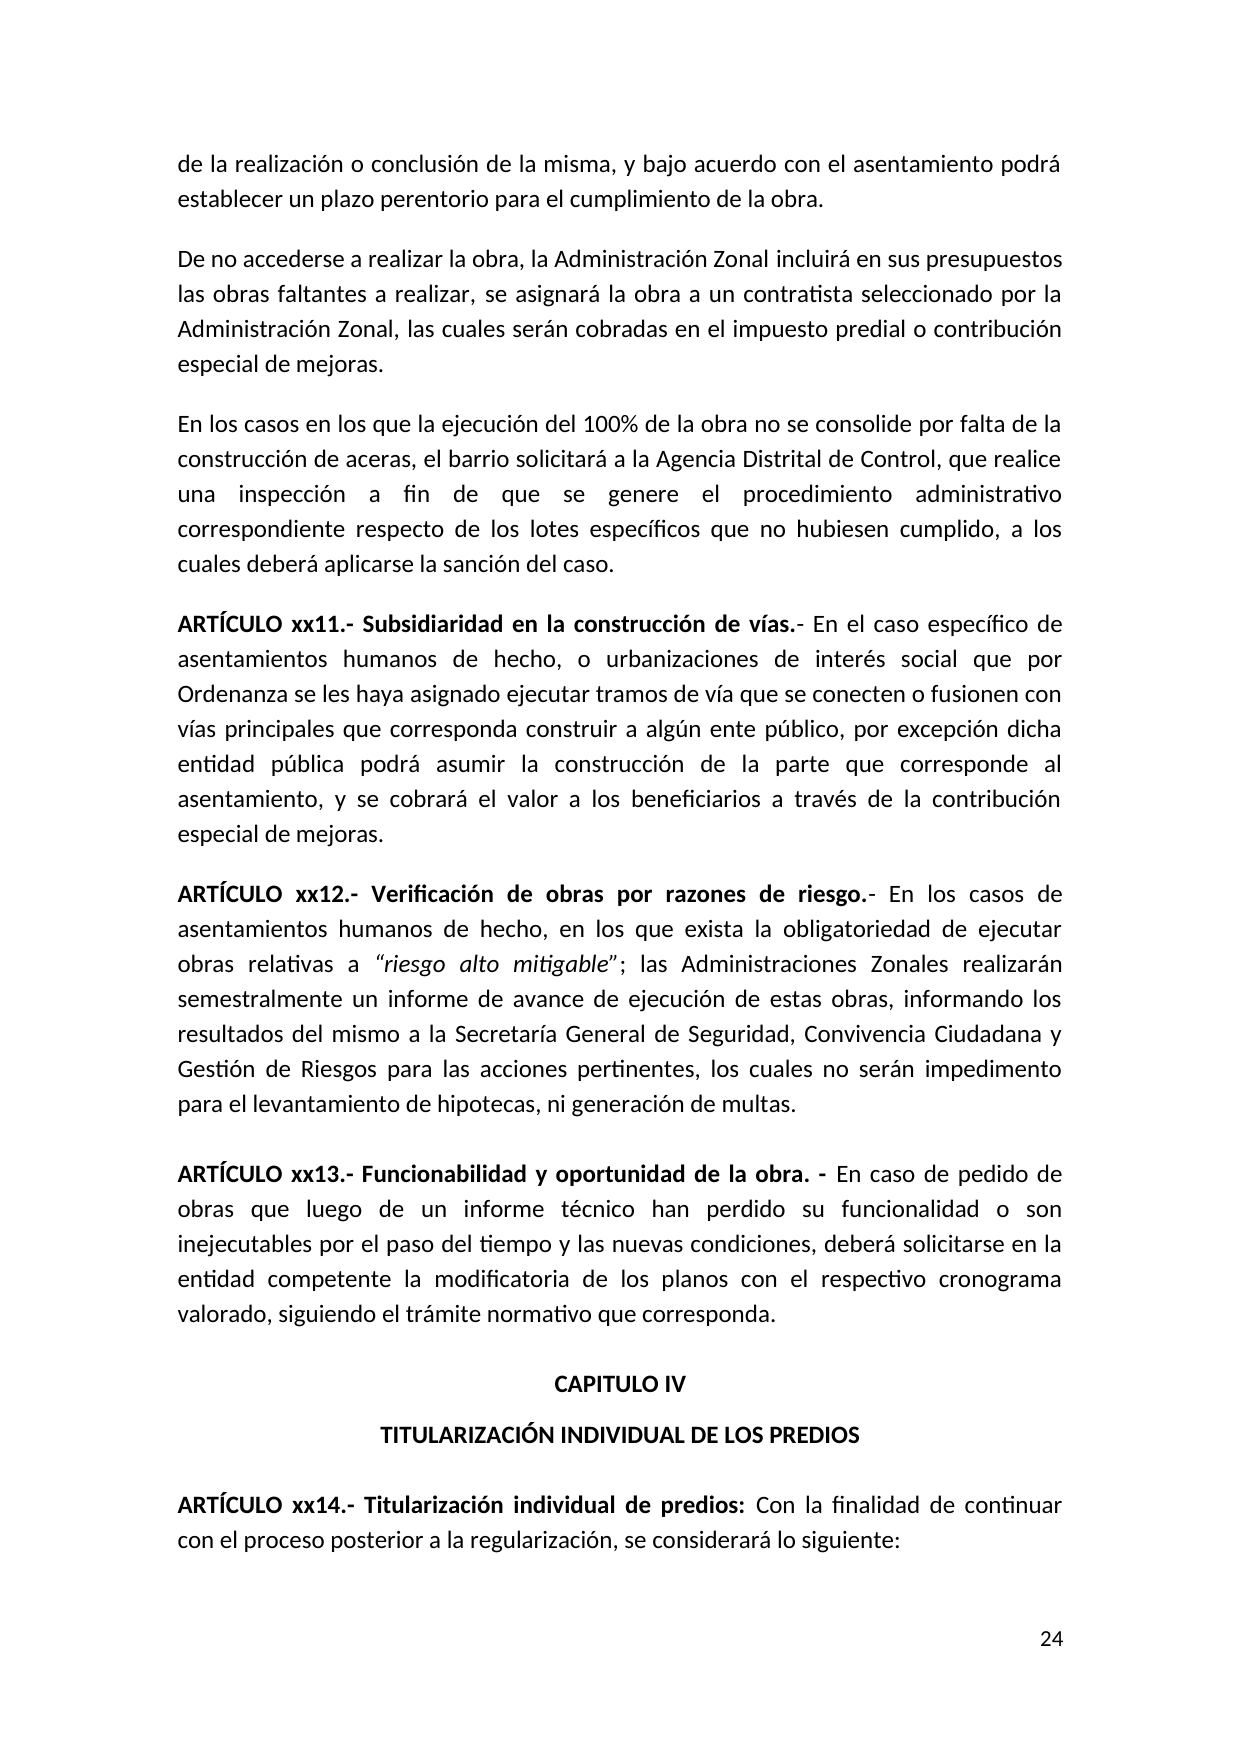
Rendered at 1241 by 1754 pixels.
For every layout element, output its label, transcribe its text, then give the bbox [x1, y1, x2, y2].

text ARTÍCULO xx13.- Funcionabilidad y oportunidad de la obra. - En caso de pedido de obras que luego de un informe técnico han perdido su funcionalidad o son inejecutables por el paso del tiempo y las nuevas condiciones, deberá solicitarse en la entidad competente la modificatoria de los planos con el respectivo cronograma valorado, siguiendo el trámite normativo que corresponda. [177, 1158, 1063, 1328]
text En los casos en los que la ejecución del 100% de la obra no se consolide por falta de la construcción de aceras, el barrio solicitará a la Agencia Distrital de Control, que realice una inspección a fin de que se genere el procedimiento administrativo correspondiente respecto de los lotes específicos que no hubiesen cumplido, a los cuales deberá aplicarse la sanción del caso. [177, 408, 1063, 578]
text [177, 148, 1063, 213]
text TITULARIZACIÓN INDIVIDUAL DE LOS PREDIOS [177, 1419, 1063, 1450]
text ARTÍCULO xx11.- Subsidiaridad en la construcción de vías.- En el caso específico de asentamientos humanos de hecho, o urbanizaciones de interés social que por Ordenanza se les haya asignado ejecutar tramos de vía que se conecten o fusionen con vías principales que corresponda construir a algún ente público, por excepción dicha entidad pública podrá asumir la construcción de la parte que corresponde al asentamiento, y se cobrará el valor a los beneficiarios a través de la contribución especial de mejoras. [177, 608, 1063, 848]
text CAPITULO IV [177, 1368, 1063, 1398]
text De no accederse a realizar la obra, la Administración Zonal incluirá en sus presupuestos las obras faltantes a realizar, se asignará la obra a un contratista seleccionado por la Administración Zonal, las cuales serán cobradas en el impuesto predial o contribución especial de mejoras. [177, 243, 1063, 378]
text ARTÍCULO xx14.- Titularización individual de predios: Con la finalidad de continuar con el proceso posterior a la regularización, se considerará lo siguiente: [177, 1489, 1063, 1555]
text ARTÍCULO xx12.- Verificación de obras por razones de riesgo.- En los casos de asentamientos humanos de hecho, en los que exista la obligatoriedad de ejecutar obras relativas a “riesgo alto mitigable”; las Administraciones Zonales realizarán semestralmente un informe de avance de ejecución de estas obras, informando los resultados del mismo a la Secretaría General de Seguridad, Convivencia Ciudadana y Gestión de Riesgos para las acciones pertinentes, los cuales no serán impedimento para el levantamiento de hipotecas, ni generación de multas. [177, 878, 1063, 1118]
